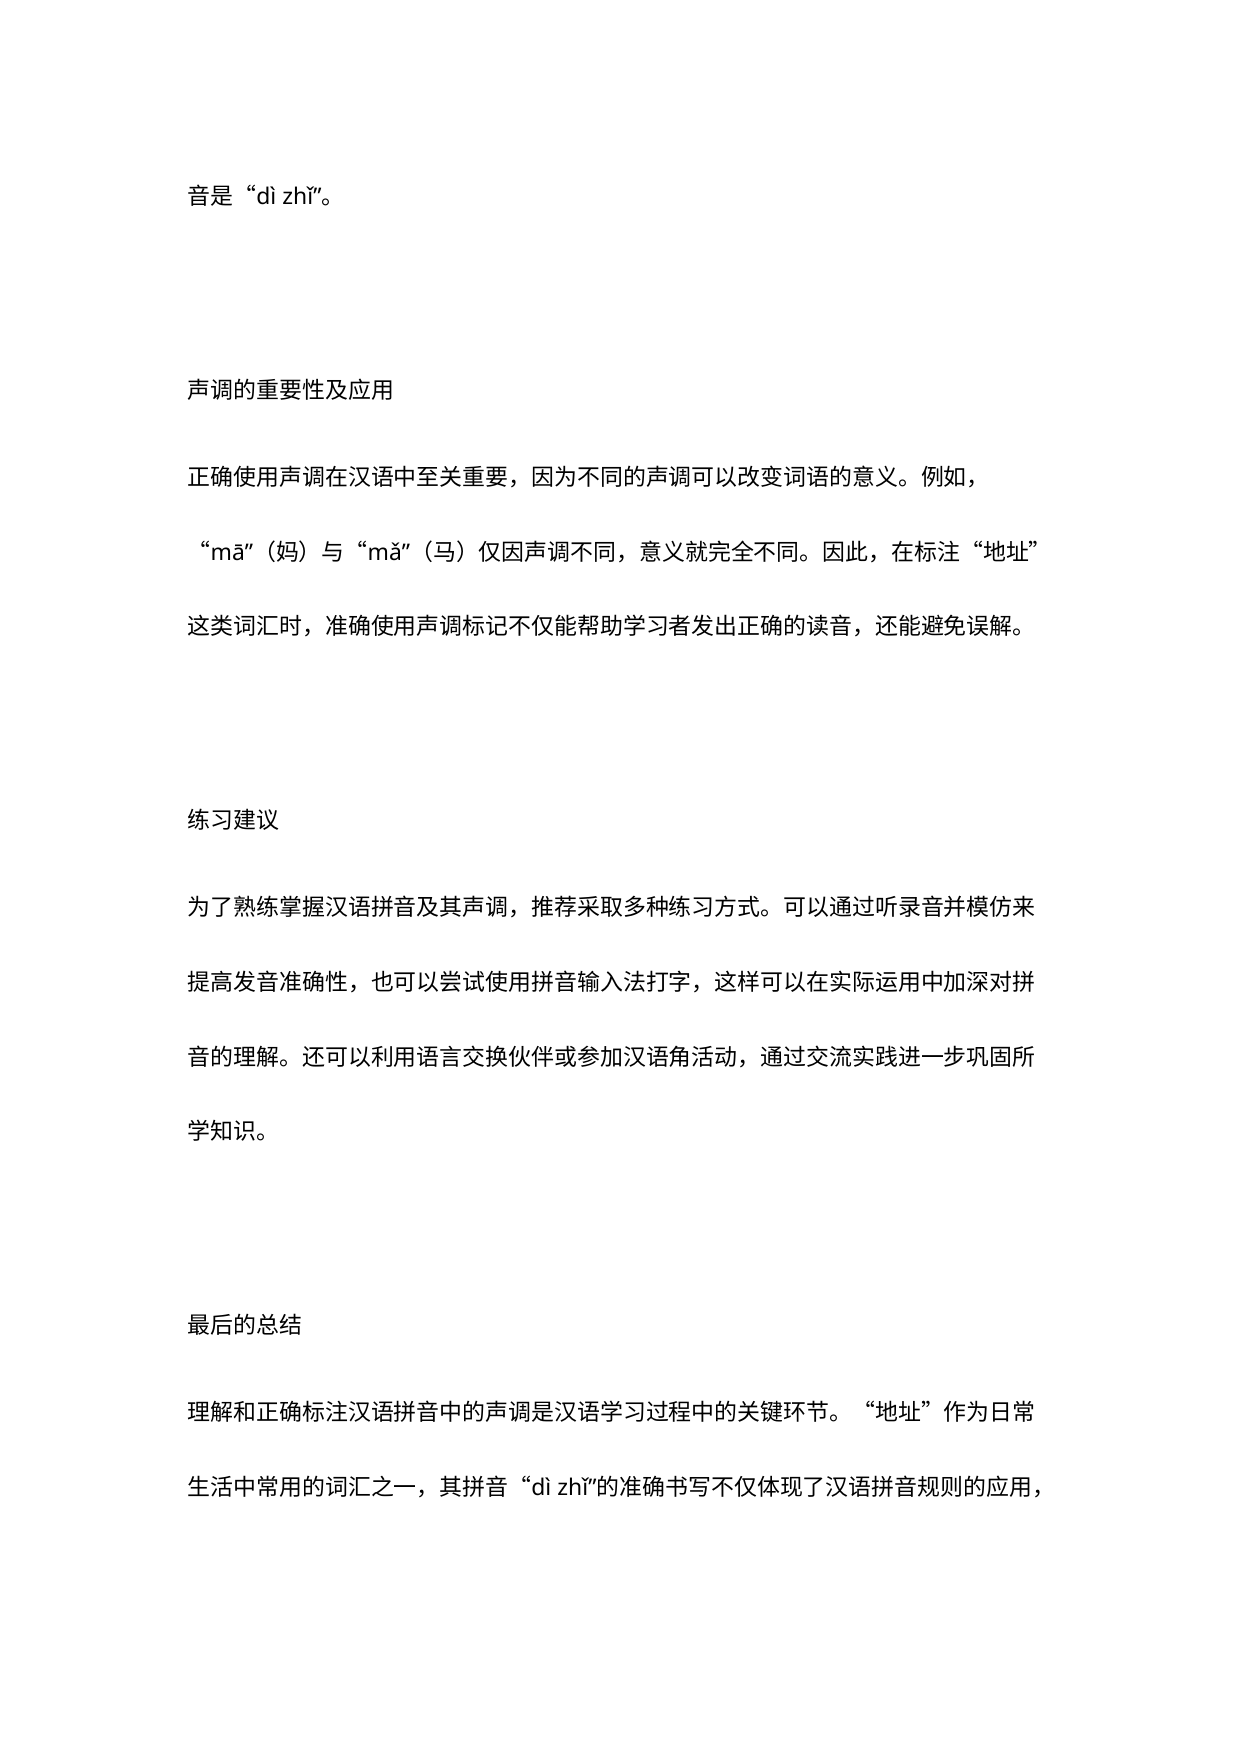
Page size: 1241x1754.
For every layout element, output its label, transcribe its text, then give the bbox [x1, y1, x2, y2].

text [187, 1378, 1053, 1518]
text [187, 162, 1053, 227]
text 练习建议 [187, 787, 1053, 852]
text 为了熟练掌握汉语拼音及其声调，推荐采取多种练习方式。可以通过听录音并模仿来提高发音准确性，也可以尝试使用拼音输入法打字，这样可以在实际运用中加深对拼音的理解。还可以利用语言交换伙伴或参加汉语角活动，通过交流实践进一步巩固所学知识。 [187, 873, 1053, 1162]
text 声调的重要性及应用 [187, 356, 1053, 421]
text 正确使用声调在汉语中至关重要，因为不同的声调可以改变词语的意义。例如，“mā”（妈）与“mǎ”（马）仅因声调不同，意义就完全不同。因此，在标注“地址”这类词汇时，准确使用声调标记不仅能帮助学习者发出正确的读音，还能避免误解。 [187, 443, 1053, 657]
text 最后的总结 [187, 1291, 1053, 1356]
